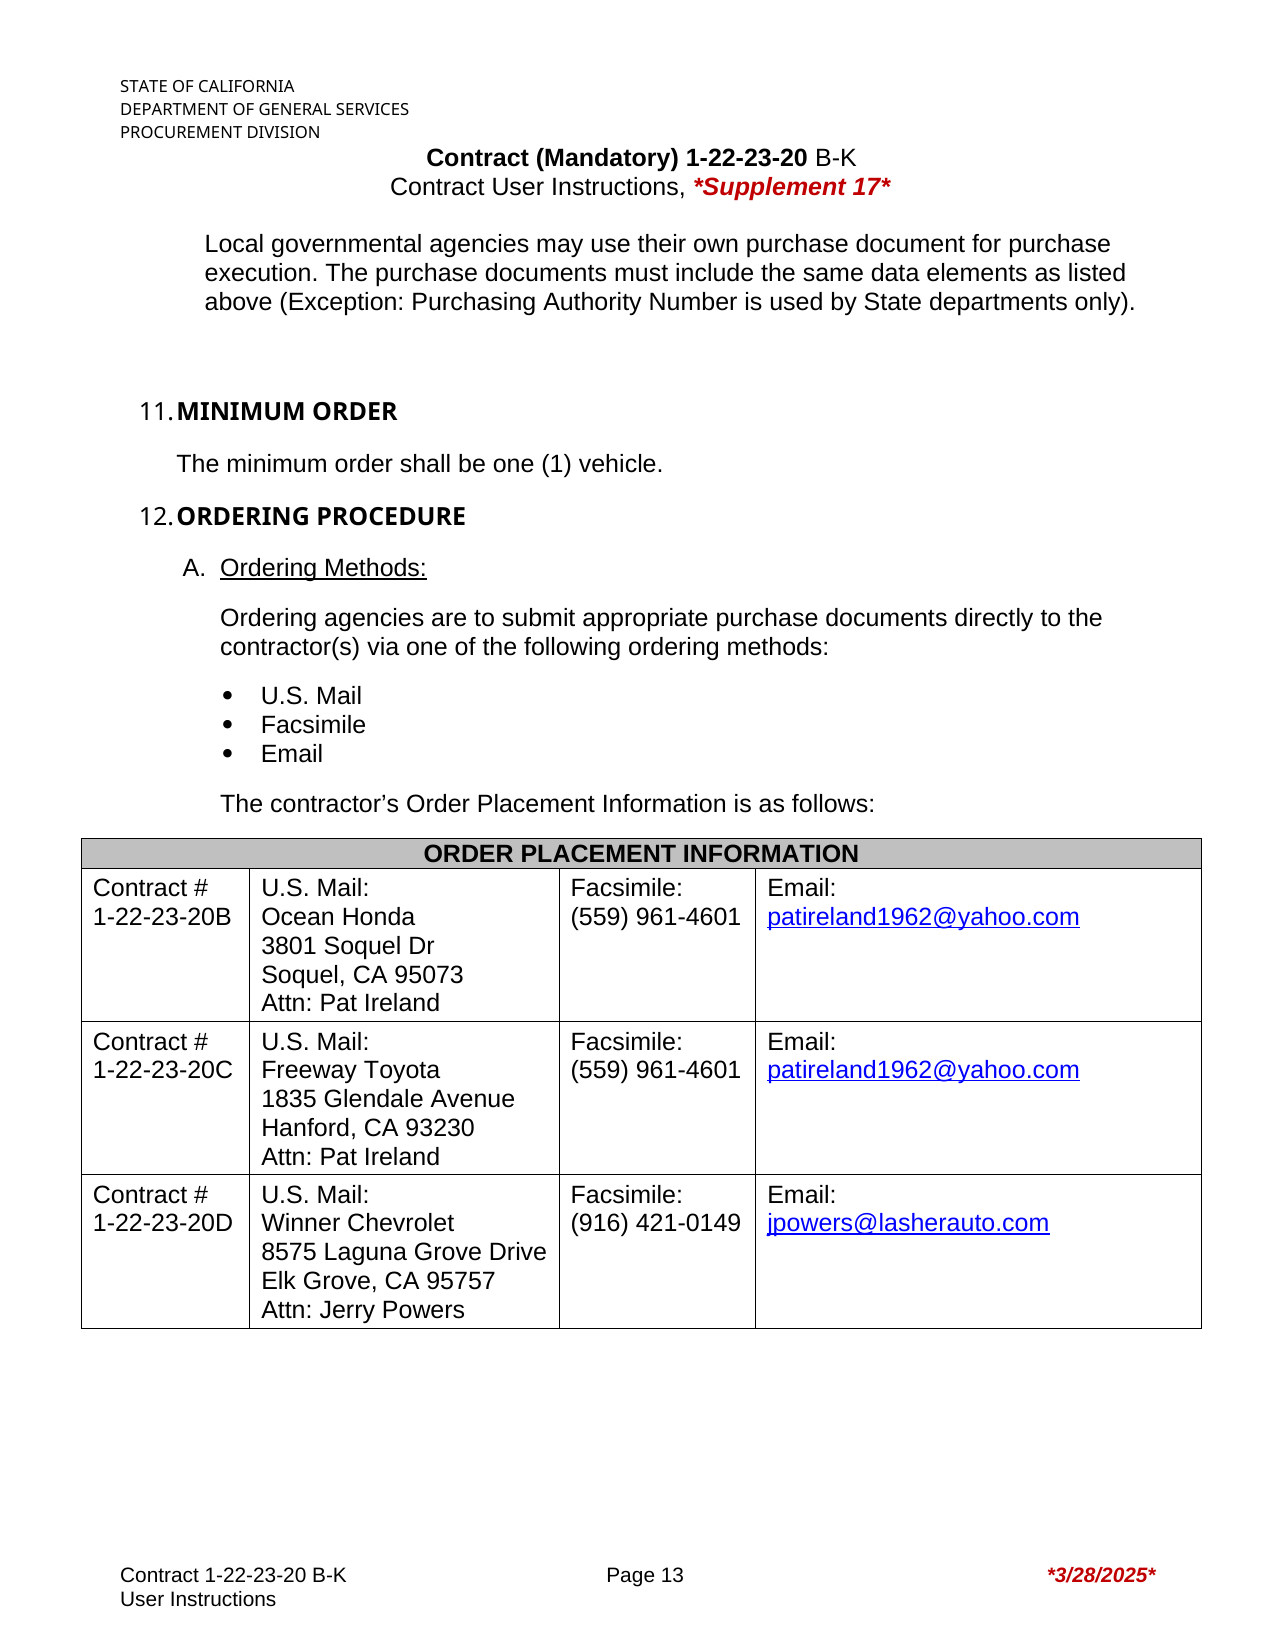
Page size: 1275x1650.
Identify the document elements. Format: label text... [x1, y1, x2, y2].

table_cell Contract # 1-22-23-20B [82, 869, 249, 1021]
table_cell U.S. Mail: Winner Chevrolet 8575 Laguna Grove Drive Elk Grove, CA 95757 Attn: Jerry Powers [250, 1175, 559, 1327]
subtitle MINIMUM ORDER [139, 394, 1162, 428]
table_header ORDER PLACEMENT INFORMATION [82, 839, 1201, 868]
table_cell Email: jpowers@lasherauto.com [756, 1175, 1201, 1327]
list U.S. Mail [223, 681, 1162, 710]
table_cell Facsimile: (559) 961-4601 [560, 869, 755, 1021]
list Facsimile [223, 710, 1162, 739]
table_cell U.S. Mail: Ocean Honda 3801 Soquel Dr Soquel, CA 95073 Attn: Pat Ireland [250, 869, 559, 1021]
text The minimum order shall be one (1) vehicle. [176, 449, 1162, 478]
text Ordering agencies are to submit appropriate purchase documents directly to the contractor(s) via one of the following ordering methods: [220, 603, 1162, 661]
list Email [223, 739, 1162, 768]
table_cell Facsimile: (559) 961-4601 [560, 1022, 755, 1174]
text The contractor’s Order Placement Information is as follows: [220, 789, 1162, 817]
subtitle ORDERING PROCEDURE [139, 498, 1162, 533]
text Local governmental agencies may use their own purchase document for purchase execution. The purchase documents must include the same data elements as listed above (Exception: Purchasing Authority Number is used by State departments only). [204, 229, 1162, 315]
table_cell Contract # 1-22-23-20C [82, 1022, 249, 1174]
table_cell Email: patireland1962@yahoo.com [756, 1022, 1201, 1174]
list Ordering Methods: [182, 553, 1162, 582]
table_cell U.S. Mail: Freeway Toyota 1835 Glendale Avenue Hanford, CA 93230 Attn: Pat Ireland [250, 1022, 559, 1174]
table_cell Facsimile: (916) 421-0149 [560, 1175, 755, 1327]
table_cell Contract # 1-22-23-20D [82, 1175, 249, 1327]
table_cell Email: patireland1962@yahoo.com [756, 869, 1201, 1021]
